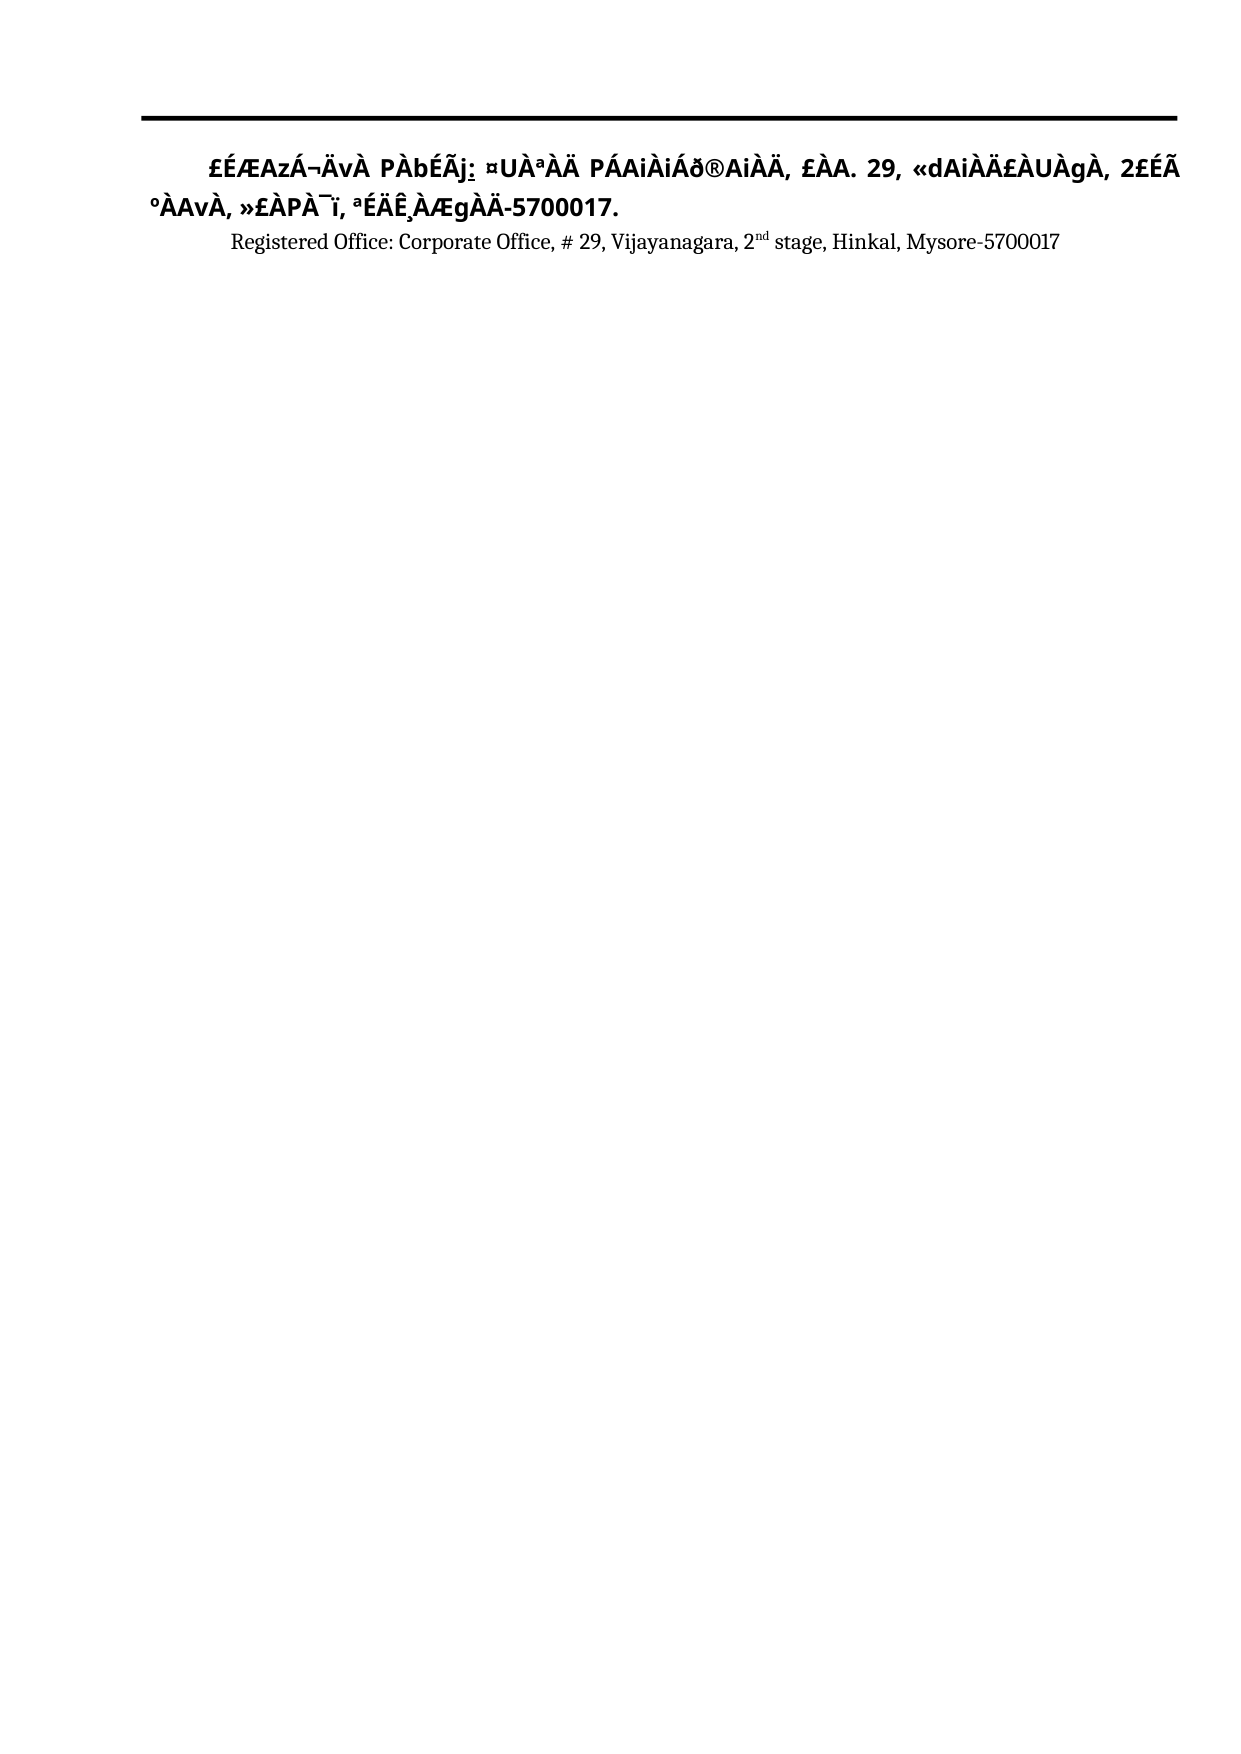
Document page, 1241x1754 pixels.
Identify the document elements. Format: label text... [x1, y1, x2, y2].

text £ÉÆAzÁ¬ÄvÀ PÀbÉÃj: ¤UÀªÀÄ PÁAiÀiÁð®AiÀÄ, £ÀA. 29, «dAiÀÄ£ÀUÀgÀ, 2£ÉÃ ºÀAvÀ, »£ÀPÀ¯ï, ªÉÄÊ¸ÀÆgÀÄ-5700017. [150, 150, 1181, 224]
text Registered Office: Corporate Office, # 29, Vijayanagara, 2nd stage, Hinkal, Mysore-5700017 [150, 229, 1181, 255]
